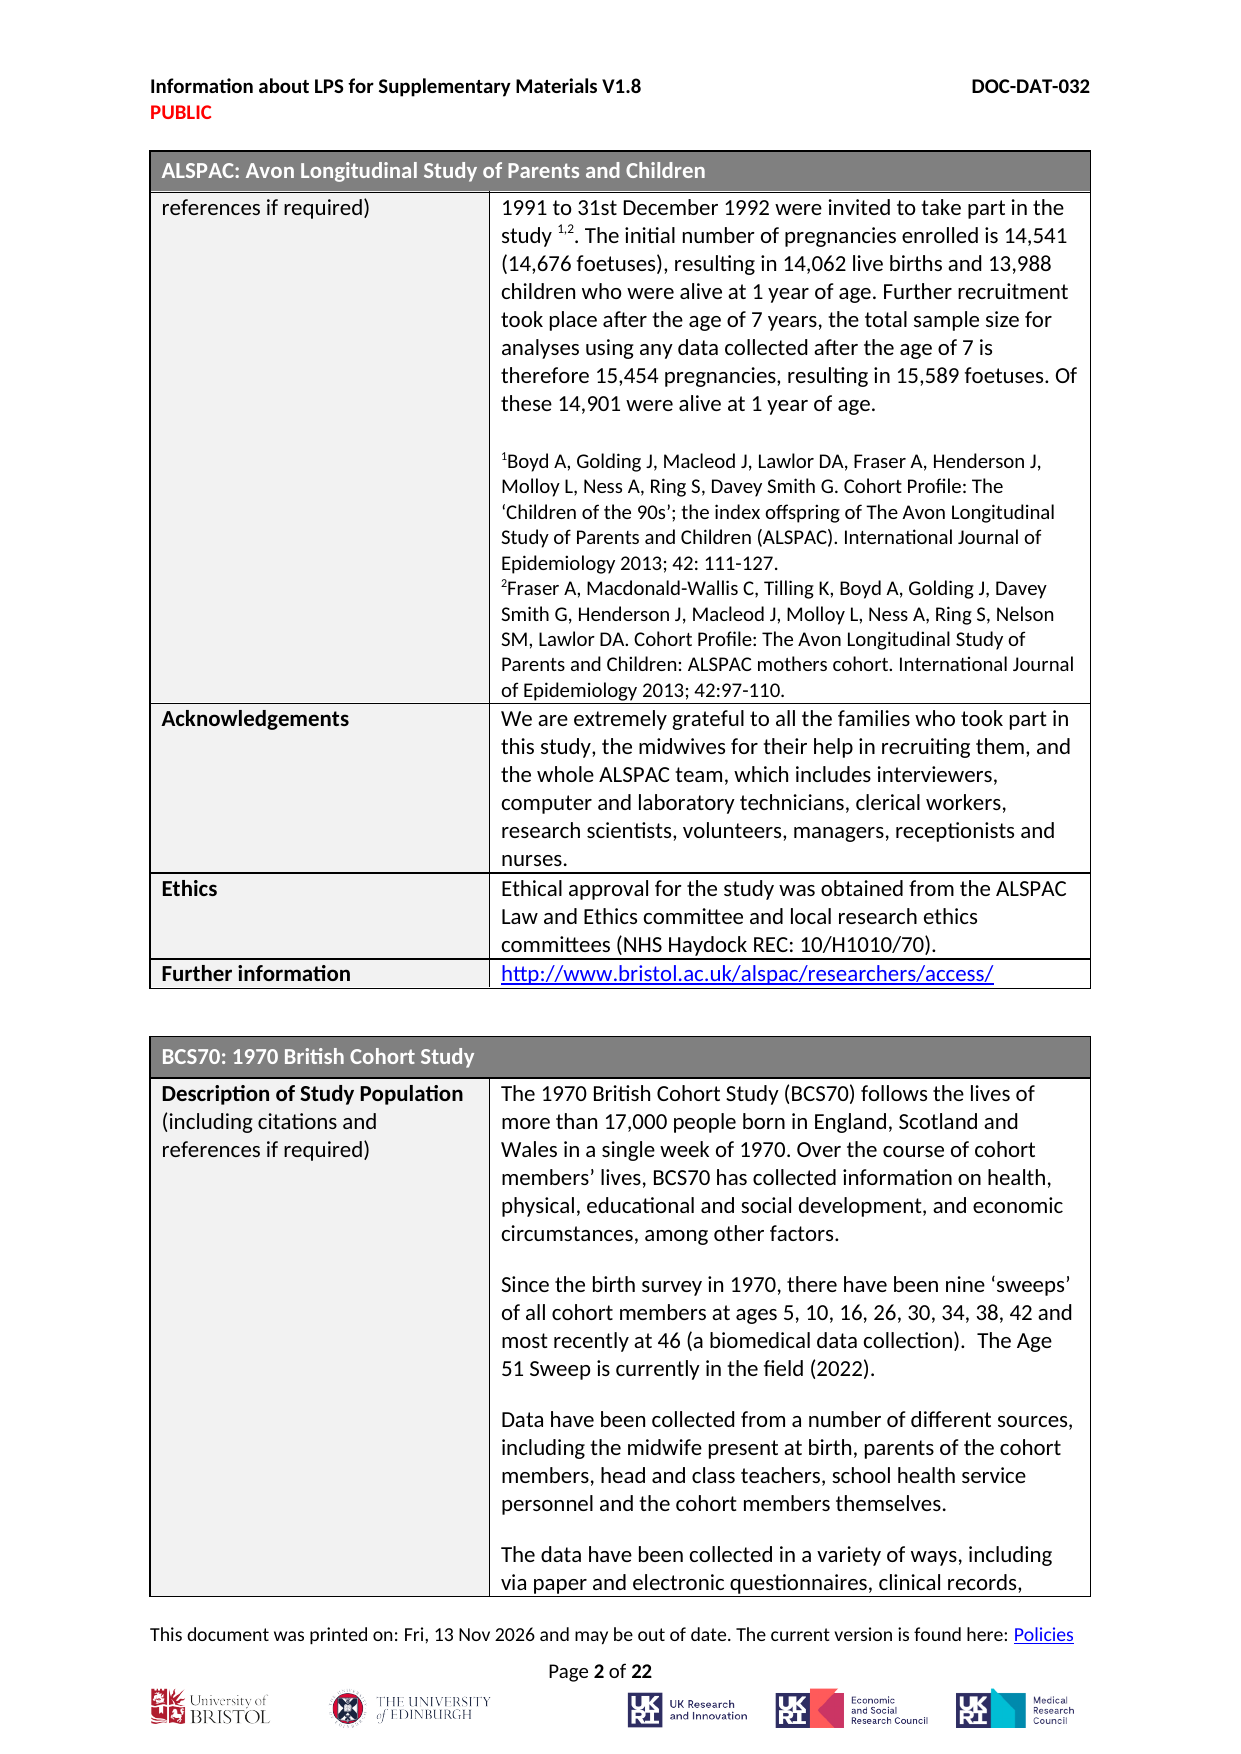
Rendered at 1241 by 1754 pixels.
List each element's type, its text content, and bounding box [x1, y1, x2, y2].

table_header BCS70: 1970 British Cohort Study [151, 1037, 1090, 1077]
picture [141, 1684, 1075, 1734]
table_cell Acknowledgements [151, 704, 489, 872]
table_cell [490, 1079, 1090, 1596]
table_cell http://www.bristol.ac.uk/alspac/researchers/access/ [490, 960, 1090, 987]
table_cell Ethical approval for the study was obtained from the ALSPAC Law and Ethics committee and local research ethics committees (NHS Haydock REC: 10/H1010/70). [490, 874, 1090, 958]
table_cell Further information [151, 960, 489, 987]
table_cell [490, 193, 1090, 702]
table_header ALSPAC: Avon Longitudinal Study of Parents and Children [151, 152, 1090, 191]
table_cell Ethics [151, 874, 489, 958]
table_cell We are extremely grateful to all the families who took part in this study, the midwives for their help in recruiting them, and the whole ALSPAC team, which includes interviewers, computer and laboratory technicians, clerical workers, research scientists, volunteers, managers, receptionists and nurses. [490, 704, 1090, 872]
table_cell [151, 1079, 489, 1596]
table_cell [151, 193, 489, 702]
